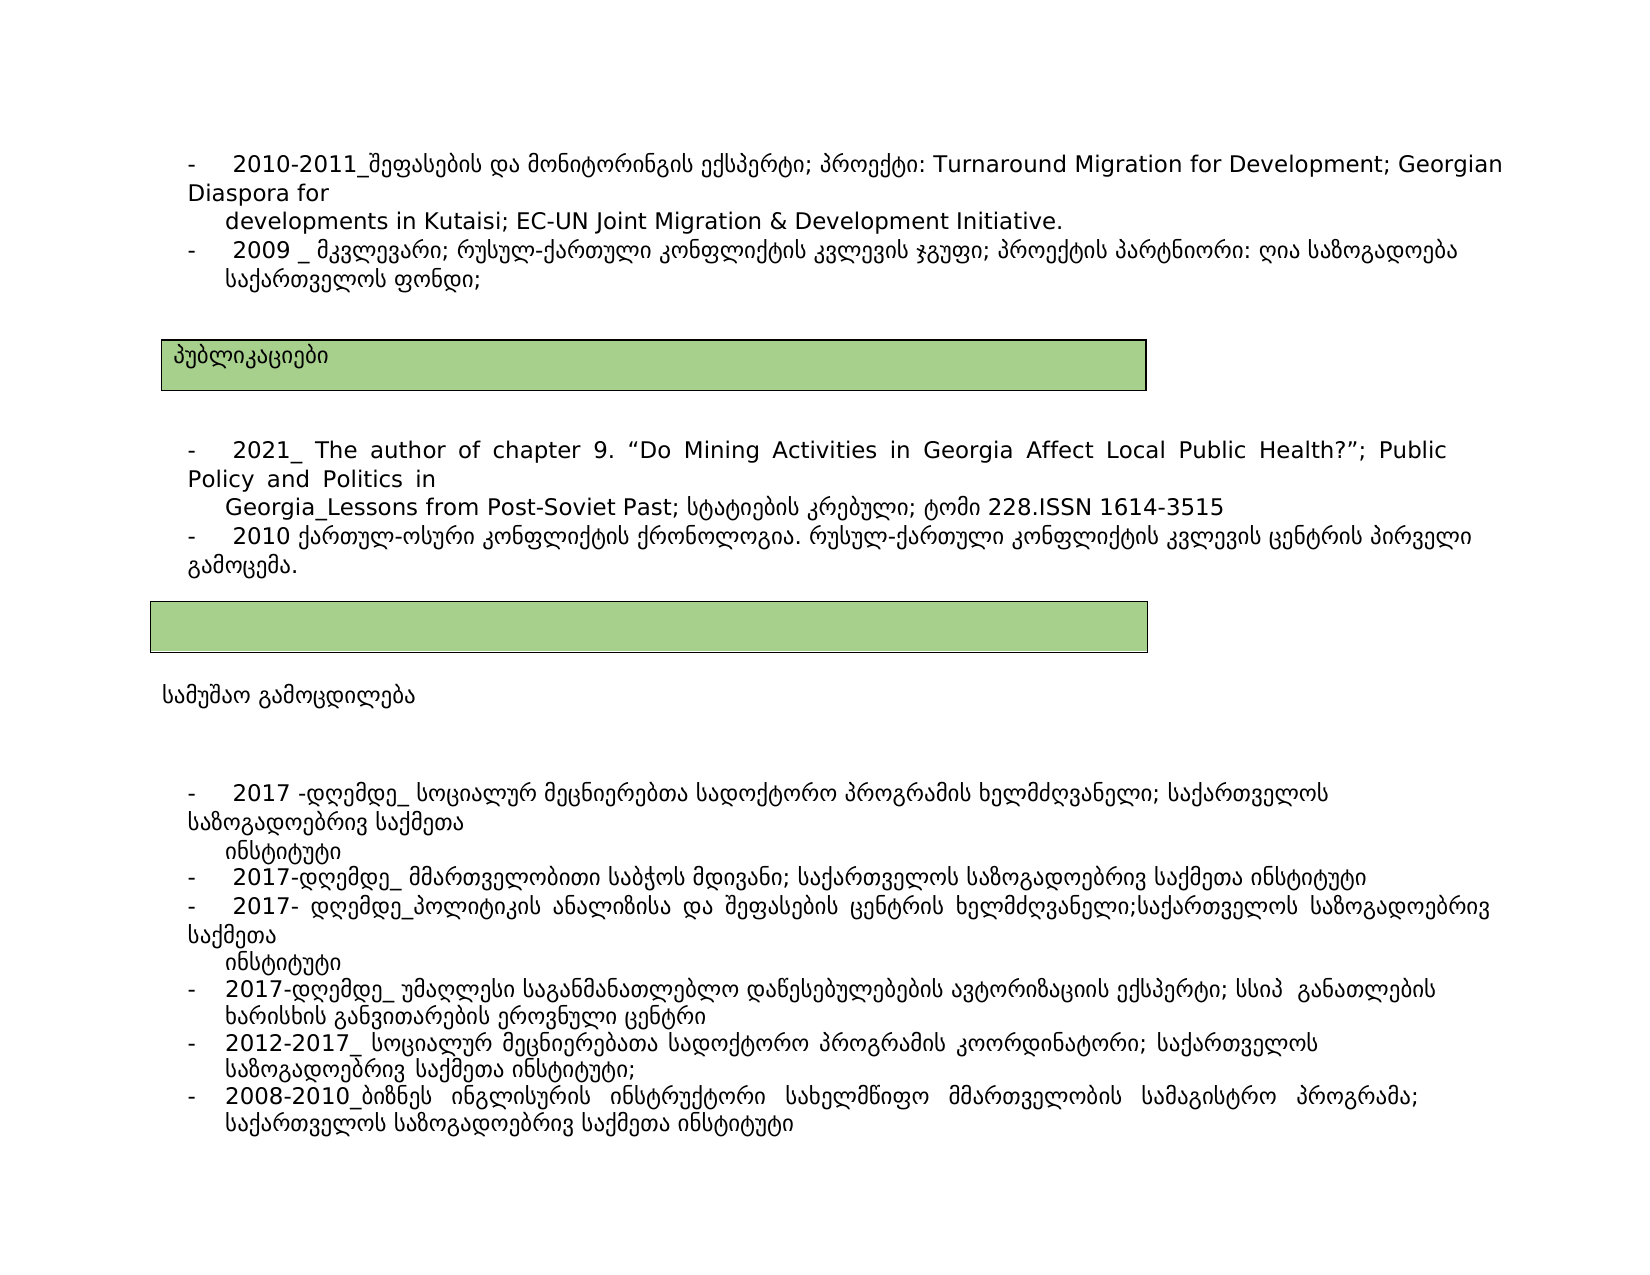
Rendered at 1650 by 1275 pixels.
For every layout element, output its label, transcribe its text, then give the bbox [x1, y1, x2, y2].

text - 2012-2017_ სოციალურ მეცნიერებათა სადოქტორო პროგრამის კოორდინატორი; საქართველოს საზოგადოებრივ საქმეთა ინსტიტუტი; [187, 1030, 1504, 1083]
text საქართველოს ფონდი; [225, 264, 1512, 294]
text ინსტიტუტი [225, 949, 1512, 976]
text პუბლიკაციები [173, 341, 1512, 370]
text - 2017 -დღემდე_ სოციალურ მეცნიერებთა სადოქტორო პროგრამის ხელმძღვანელი; საქართველოს საზოგადოებრივ საქმეთა [187, 779, 1512, 838]
text - 2010 ქართულ-ოსური კონფლიქტის ქრონოლოგია. რუსულ-ქართული კონფლიქტის კვლევის ცენტრის პირველი გამოცემა. [187, 521, 1512, 579]
text Georgia_Lessons from Post-Soviet Past; სტატიების კრებული; ტომი 228.ISSN 1614-3515 [225, 494, 1512, 521]
text სამუშაო გამოცდილება [162, 680, 1512, 709]
text - 2017- დღემდე_პოლიტიკის ანალიზისა და შეფასების ცენტრის ხელმძღვანელი;საქართველოს საზოგადოებრივ საქმეთა [187, 891, 1512, 949]
text - 2021_ The author of chapter 9. “Do Mining Activities in Georgia Affect Local Public Health?”; Public Policy and Politics in [187, 436, 1512, 494]
text - 2008-2010_ბიზნეს ინგლისურის ინსტრუქტორი სახელმწიფო მმართველობის სამაგისტრო პროგრამა; საქართველოს საზოგადოებრივ საქმეთა ინსტიტუტი [187, 1083, 1505, 1137]
text - 2010-2011_შეფასების და მონიტორინგის ექსპერტი; პროექტი: Turnaround Migration for Development; Georgian Diaspora for [187, 150, 1512, 209]
text ინსტიტუტი [225, 838, 1512, 864]
text - 2009 _ მკვლევარი; რუსულ-ქართული კონფლიქტის კვლევის ჯგუფი; პროექტის პარტნიორი: ღია საზოგადოება [187, 235, 1512, 264]
text - 2017-დღემდე_ უმაღლესი საგანმანათლებლო დაწესებულებების ავტორიზაციის ექსპერტი; სსიპ განათლების ხარისხის განვითარების ეროვნული ცენტრი [187, 976, 1479, 1030]
text - 2017-დღემდე_ მმართველობითი საბჭოს მდივანი; საქართველოს საზოგადოებრივ საქმეთა ინსტიტუტი [187, 864, 1512, 891]
text developments in Kutaisi; EC-UN Joint Migration & Development Initiative. [225, 209, 1512, 235]
